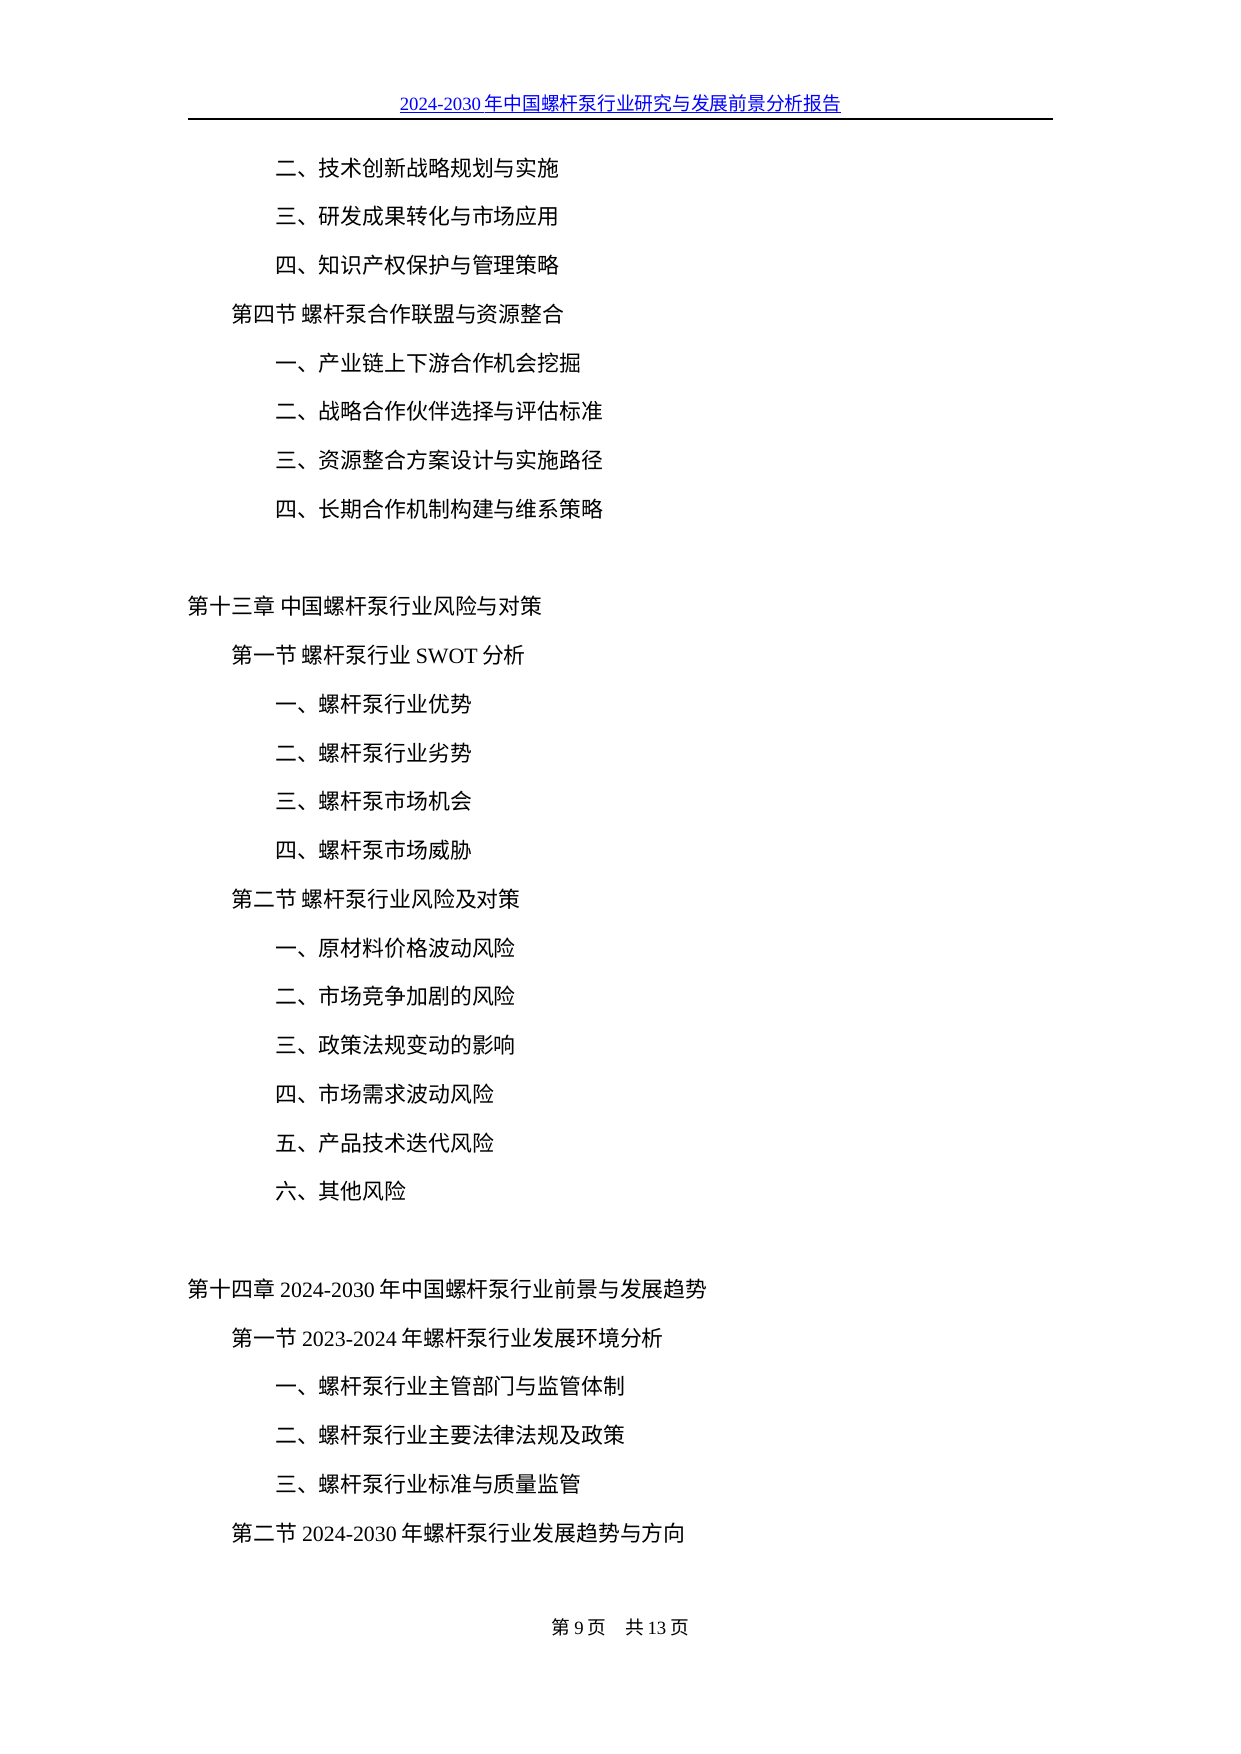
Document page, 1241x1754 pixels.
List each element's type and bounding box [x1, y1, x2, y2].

text [187, 150, 1053, 1548]
